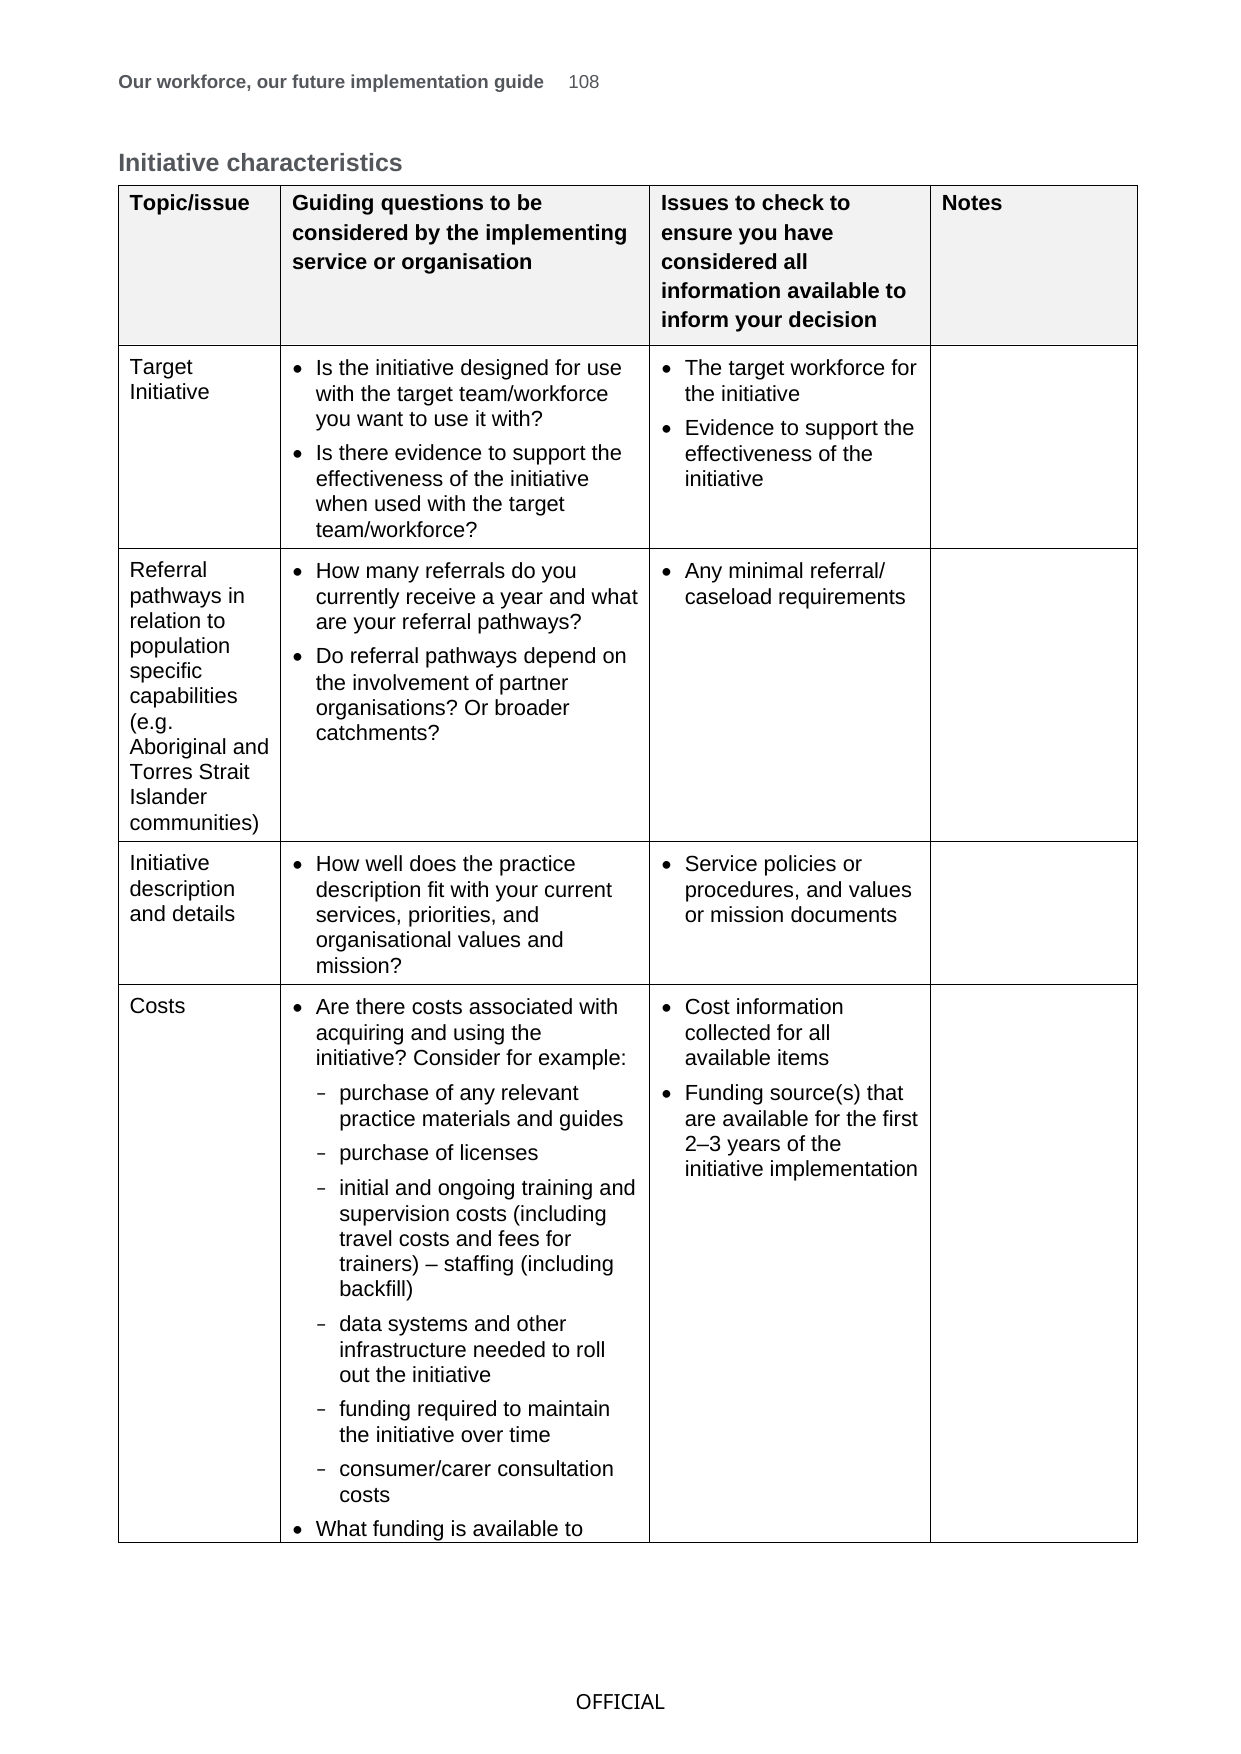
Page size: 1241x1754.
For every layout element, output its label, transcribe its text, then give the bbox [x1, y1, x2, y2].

subtitle Initiative characteristics [118, 148, 1122, 177]
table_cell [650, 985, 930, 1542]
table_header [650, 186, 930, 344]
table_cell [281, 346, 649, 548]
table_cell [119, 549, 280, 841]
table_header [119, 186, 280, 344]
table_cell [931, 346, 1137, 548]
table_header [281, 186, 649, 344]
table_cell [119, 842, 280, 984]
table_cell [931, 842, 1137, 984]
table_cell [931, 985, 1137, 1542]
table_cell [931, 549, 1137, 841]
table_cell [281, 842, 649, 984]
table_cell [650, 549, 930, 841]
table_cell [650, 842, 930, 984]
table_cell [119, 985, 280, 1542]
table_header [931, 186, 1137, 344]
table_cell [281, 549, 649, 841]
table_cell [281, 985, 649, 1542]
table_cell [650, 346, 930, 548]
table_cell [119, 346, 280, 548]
